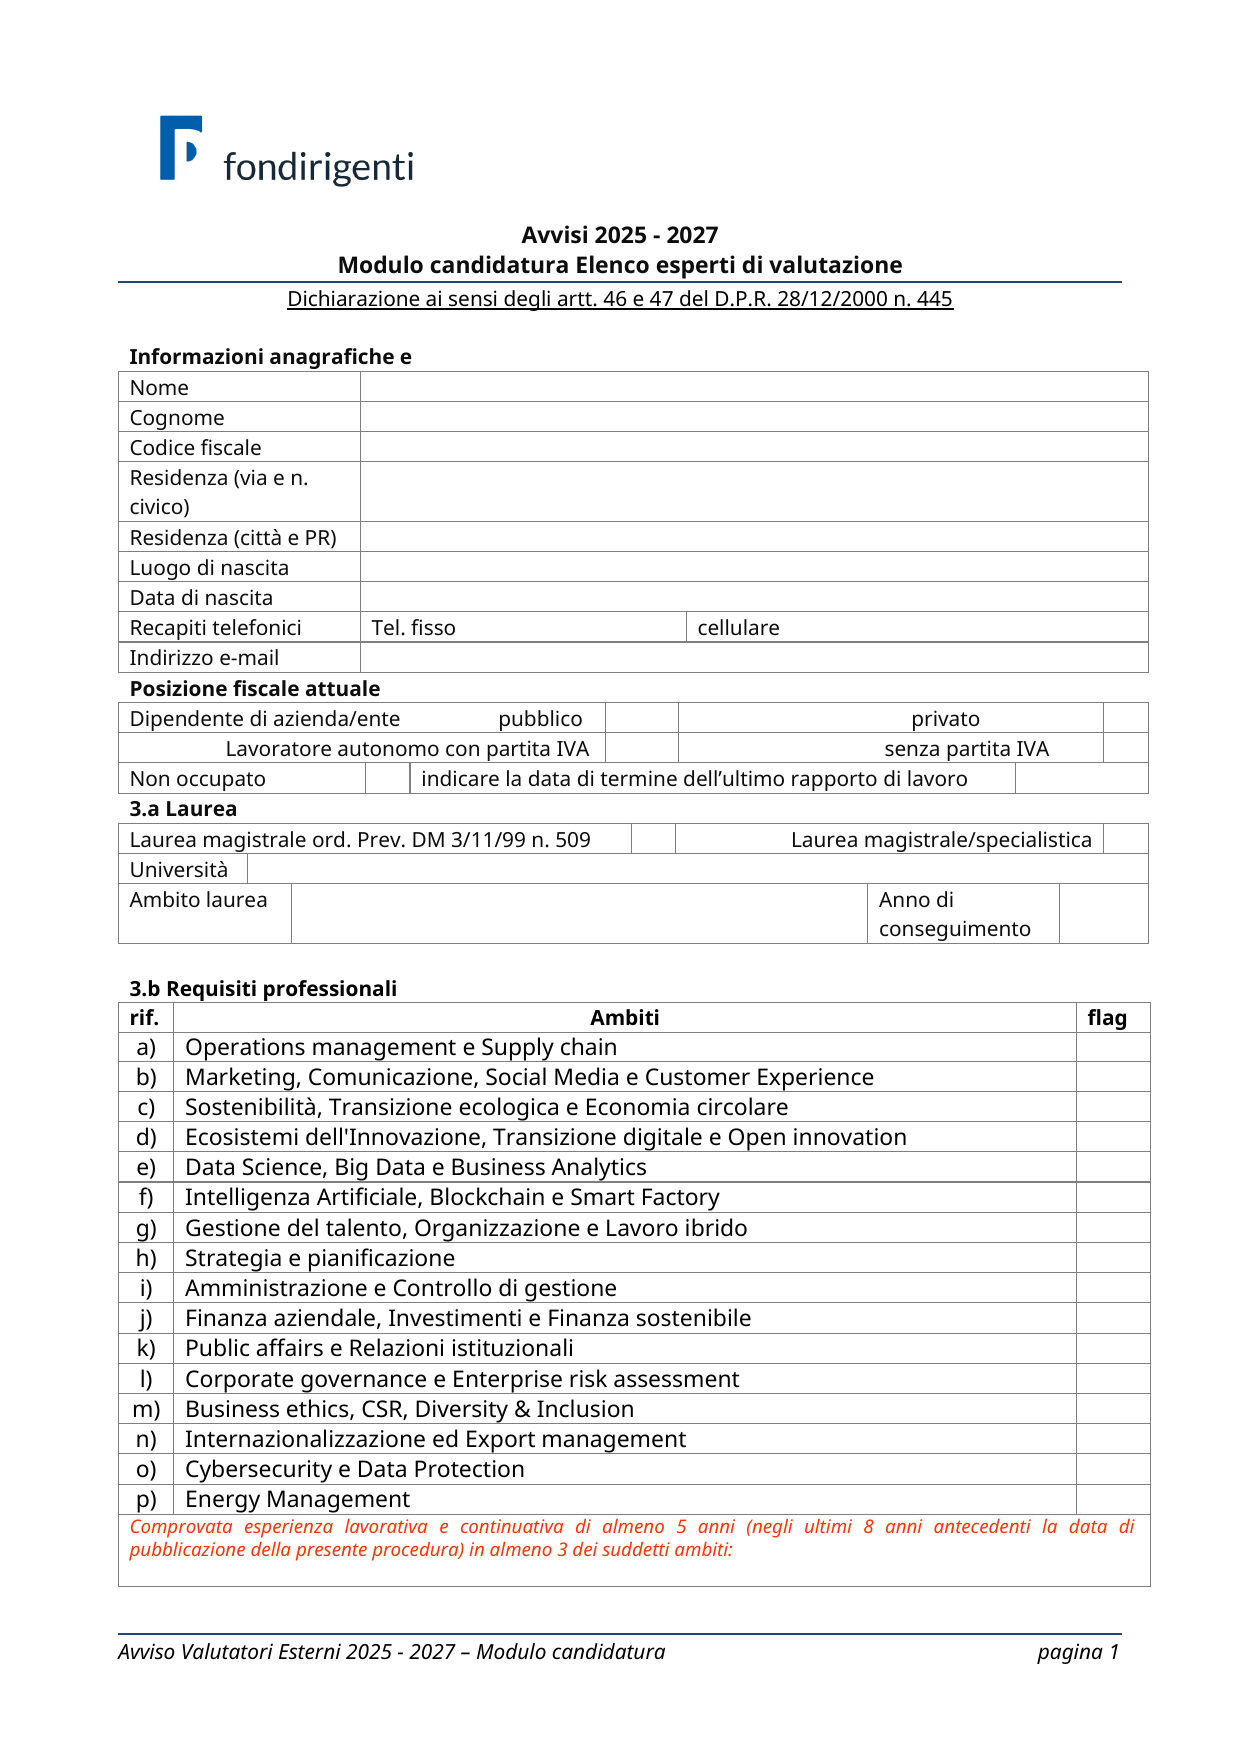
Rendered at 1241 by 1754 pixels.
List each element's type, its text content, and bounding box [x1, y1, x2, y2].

table_cell [292, 884, 867, 942]
text Modulo candidatura Elenco esperti di valutazione [118, 250, 1122, 281]
table_cell Energy Management [174, 1485, 1076, 1514]
table_cell [606, 703, 678, 732]
table_cell Lavoratore autonomo con partita IVA [119, 733, 605, 762]
table_cell [248, 854, 1148, 883]
table_cell Data Science, Big Data e Business Analytics [174, 1152, 1076, 1181]
text Dichiarazione ai sensi degli artt. 46 e 47 del D.P.R. 28/12/2000 n. 445 [118, 283, 1122, 312]
table_cell Residenza (via e n. civico) [119, 462, 360, 521]
table_cell e) [119, 1152, 173, 1181]
table_cell Codice fiscale [119, 432, 360, 461]
table_cell Posizione fiscale attuale [118, 673, 1148, 702]
table_cell [1077, 1213, 1150, 1242]
table_cell [361, 432, 1148, 461]
table_cell [1077, 1033, 1150, 1061]
table_cell h) [119, 1243, 173, 1272]
table_cell l) [119, 1364, 173, 1393]
table_cell [1077, 1424, 1150, 1453]
table_cell [1060, 703, 1103, 732]
table_cell g) [119, 1213, 173, 1242]
table_cell [1077, 1122, 1150, 1151]
table_cell Dipendente di azienda/ente pubblico [119, 703, 605, 732]
table_cell [1104, 703, 1148, 732]
table_cell [361, 552, 1148, 581]
table_header 3.b Requisiti professionali [118, 973, 1150, 1002]
table_cell Indirizzo e-mail [119, 643, 360, 672]
table_cell Università [119, 854, 247, 883]
table_cell Internazionalizzazione ed Export management [174, 1424, 1076, 1453]
table_cell Ambiti [174, 1003, 1076, 1031]
table_cell n) [119, 1424, 173, 1453]
table_cell [361, 522, 1148, 551]
table_cell Operations management e Supply chain [174, 1033, 1076, 1061]
table_cell [1060, 884, 1148, 942]
table_cell [1077, 1152, 1150, 1181]
table_cell Cognome [119, 402, 360, 431]
table_cell [366, 763, 409, 792]
table_cell [361, 643, 1148, 672]
table_cell senza partita IVA [679, 733, 1059, 762]
table_cell Nome [119, 372, 360, 401]
table_cell [1077, 1485, 1150, 1514]
table_cell Cybersecurity e Data Protection [174, 1454, 1076, 1483]
table_cell c) [119, 1092, 173, 1121]
table_cell Laurea magistrale/specialistica [676, 824, 1103, 853]
table_cell b) [119, 1062, 173, 1091]
table_cell [361, 372, 1148, 401]
table_cell [1104, 733, 1148, 762]
table_cell [1077, 1364, 1150, 1393]
table_cell 3.a Laurea [118, 794, 1148, 823]
table_cell f) [119, 1183, 173, 1212]
text Avvisi 2025 - 2027 [118, 221, 1122, 250]
table_cell Data di nascita [119, 582, 360, 611]
table_cell [361, 462, 1148, 521]
table_cell Gestione del talento, Organizzazione e Lavoro ibrido [174, 1213, 1076, 1242]
table_cell flag [1077, 1003, 1150, 1031]
table_cell [1077, 1273, 1150, 1302]
table_cell [1077, 1334, 1150, 1363]
table_cell privato [679, 703, 1059, 732]
table_cell [1104, 824, 1148, 853]
table_cell Business ethics, CSR, Diversity & Inclusion [174, 1394, 1076, 1423]
table_cell Comprovata esperienza lavorativa e continuativa di almeno 5 anni (negli ultimi 8 anni antecedenti la data di pubblicazione della presente procedura) in almeno 3 dei suddetti ambiti: [119, 1515, 1150, 1586]
table_cell [1077, 1394, 1150, 1423]
table_cell Public affairs e Relazioni istituzionali [174, 1334, 1076, 1363]
table_cell Recapiti telefonici [119, 612, 360, 641]
table_cell i) [119, 1273, 173, 1302]
table_cell Strategia e pianificazione [174, 1243, 1076, 1272]
table_cell [606, 733, 678, 762]
table_cell [1016, 763, 1148, 792]
table_cell [1060, 733, 1103, 762]
table_cell Intelligenza Artificiale, Blockchain e Smart Factory [174, 1183, 1076, 1212]
table_cell [1077, 1092, 1150, 1121]
table_cell p) [119, 1485, 173, 1514]
table_cell [361, 582, 1148, 611]
table_header Informazioni anagrafiche e [118, 341, 1148, 371]
table_cell a) [119, 1033, 173, 1061]
table_cell [361, 402, 1148, 431]
table_cell Luogo di nascita [119, 552, 360, 581]
table_cell [1077, 1183, 1150, 1212]
table_cell Ambito laurea [119, 884, 291, 942]
table_cell [1077, 1243, 1150, 1272]
table_cell rif. [119, 1003, 173, 1031]
table_cell j) [119, 1303, 173, 1332]
table_cell indicare la data di termine dell’ultimo rapporto di lavoro [411, 763, 1015, 792]
table_cell k) [119, 1334, 173, 1363]
table_cell m) [119, 1394, 173, 1423]
table_cell Finanza aziendale, Investimenti e Finanza sostenibile [174, 1303, 1076, 1332]
table_cell Ecosistemi dell'Innovazione, Transizione digitale e Open innovation [174, 1122, 1076, 1151]
table_cell cellulare [687, 612, 1148, 641]
table_cell Residenza (città e PR) [119, 522, 360, 551]
table_cell Anno di conseguimento [868, 884, 1059, 942]
table_cell [1077, 1454, 1150, 1483]
table_cell Corporate governance e Enterprise risk assessment [174, 1364, 1076, 1393]
table_cell o) [119, 1454, 173, 1483]
table_cell Non occupato [119, 763, 365, 792]
table_cell Amministrazione e Controllo di gestione [174, 1273, 1076, 1302]
table_cell [1077, 1062, 1150, 1091]
table_cell Laurea magistrale ord. Prev. DM 3/11/99 n. 509 [119, 824, 631, 853]
table_cell [632, 824, 675, 853]
table_cell Sostenibilità, Transizione ecologica e Economia circolare [174, 1092, 1076, 1121]
table_cell Tel. fisso [361, 612, 686, 641]
table_cell [1077, 1303, 1150, 1332]
table_cell Marketing, Comunicazione, Social Media e Customer Experience [174, 1062, 1076, 1091]
table_cell d) [119, 1122, 173, 1151]
